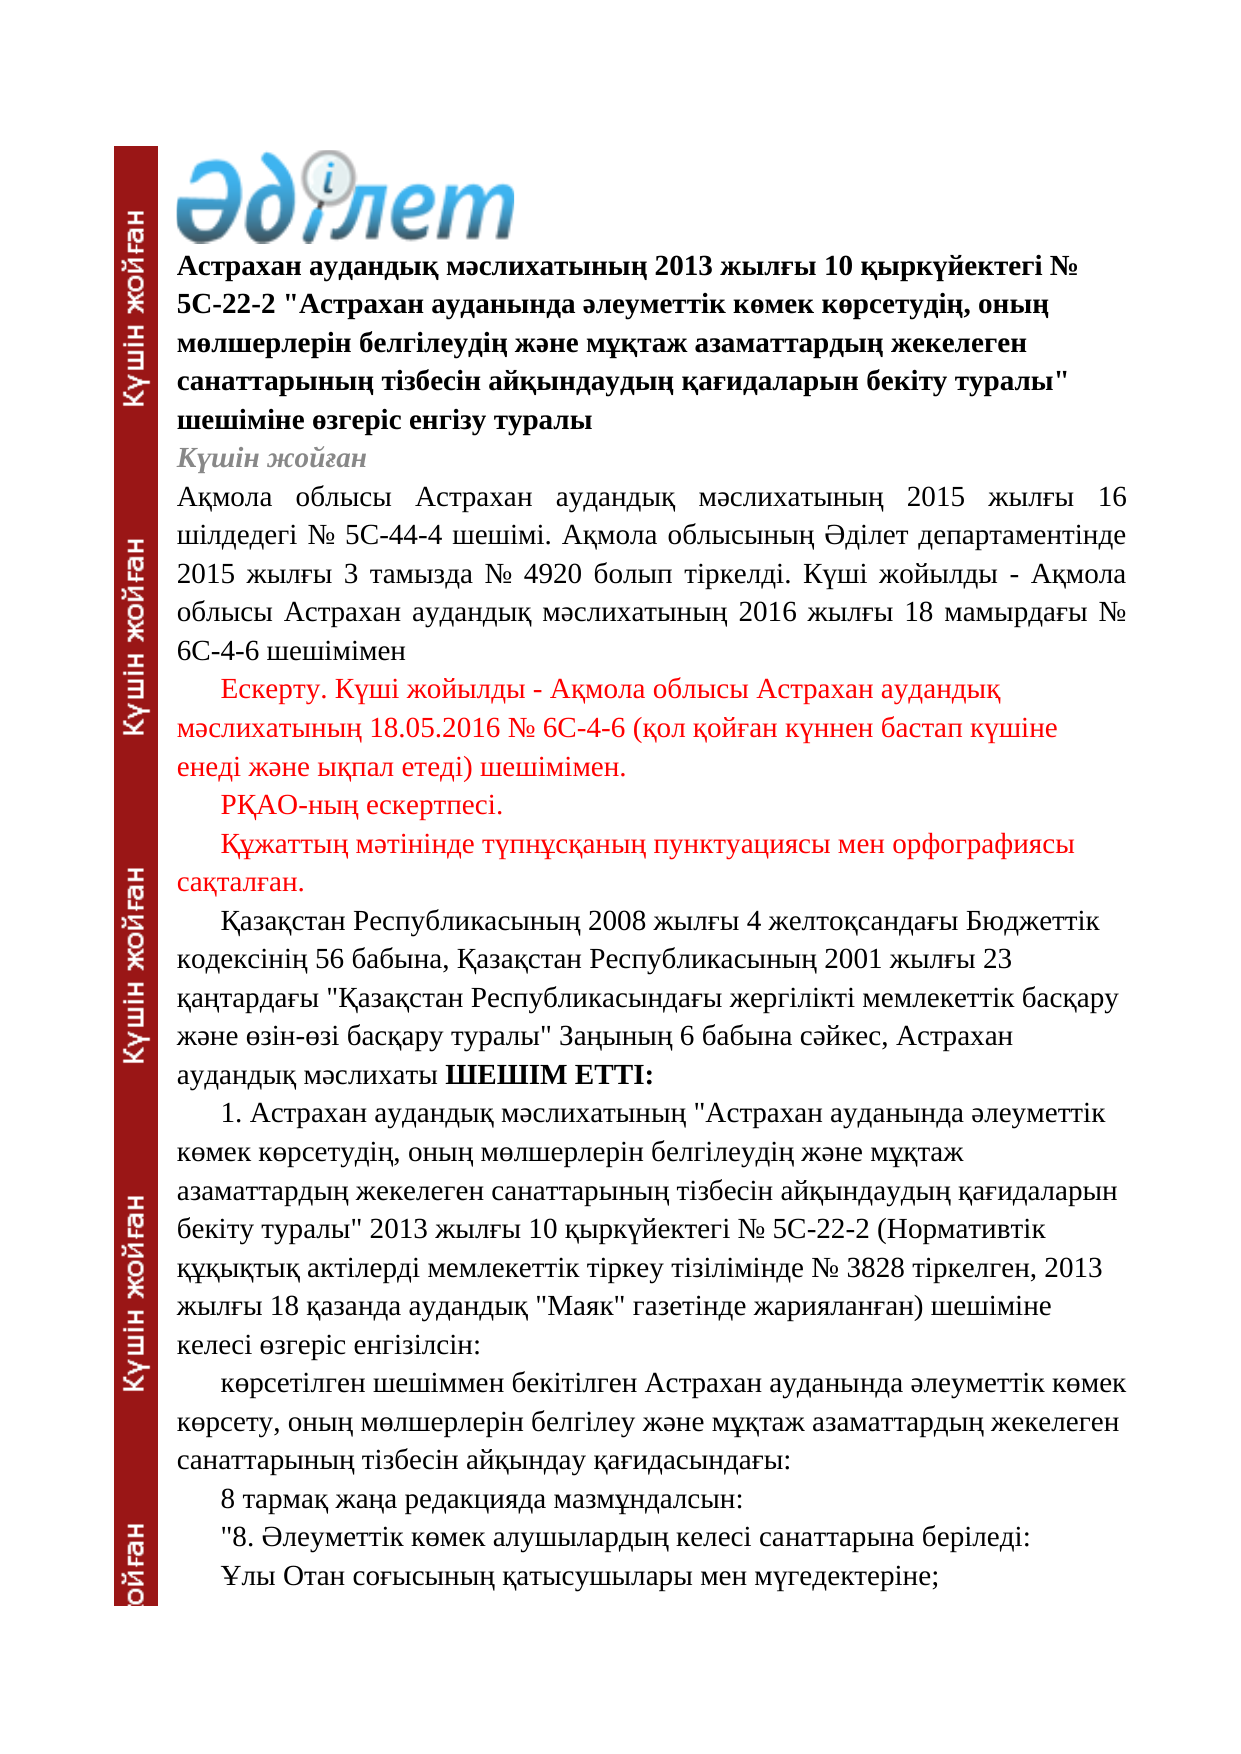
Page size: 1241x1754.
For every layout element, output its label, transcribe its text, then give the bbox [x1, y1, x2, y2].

picture [176, 150, 515, 244]
text Ақмола облысы Астрахан аудандық мәслихатының 2015 жылғы 16 шілдедегі № 5С-44-4 шешімі. Ақмола облысының Әділет департаментінде 2015 жылғы 3 тамызда № 4920 болып тіркелді. Күші жойылды - Ақмола облысы Астрахан аудандық мәслихатының 2016 жылғы 18 мамырдағы № 6С-4-6 шешімімен [112, 479, 1128, 667]
picture [114, 667, 158, 672]
text Күшін жойған [112, 440, 1128, 474]
picture [114, 474, 158, 479]
picture [114, 1592, 158, 1606]
text Астрахан аудандық мәслихатының 2013 жылғы 10 қыркүйектегі № 5С-22-2 "Астрахан ауданында әлеуметтік көмек көрсетудің, оның мөлшерлерін белгілеудің және мұқтаж азаматтардың жекелеген санаттарының тізбесін айқындаудың қағидаларын бекіту туралы" шешіміне өзгеріс енгізу туралы [112, 248, 1128, 435]
picture [114, 146, 158, 248]
picture [114, 435, 158, 440]
